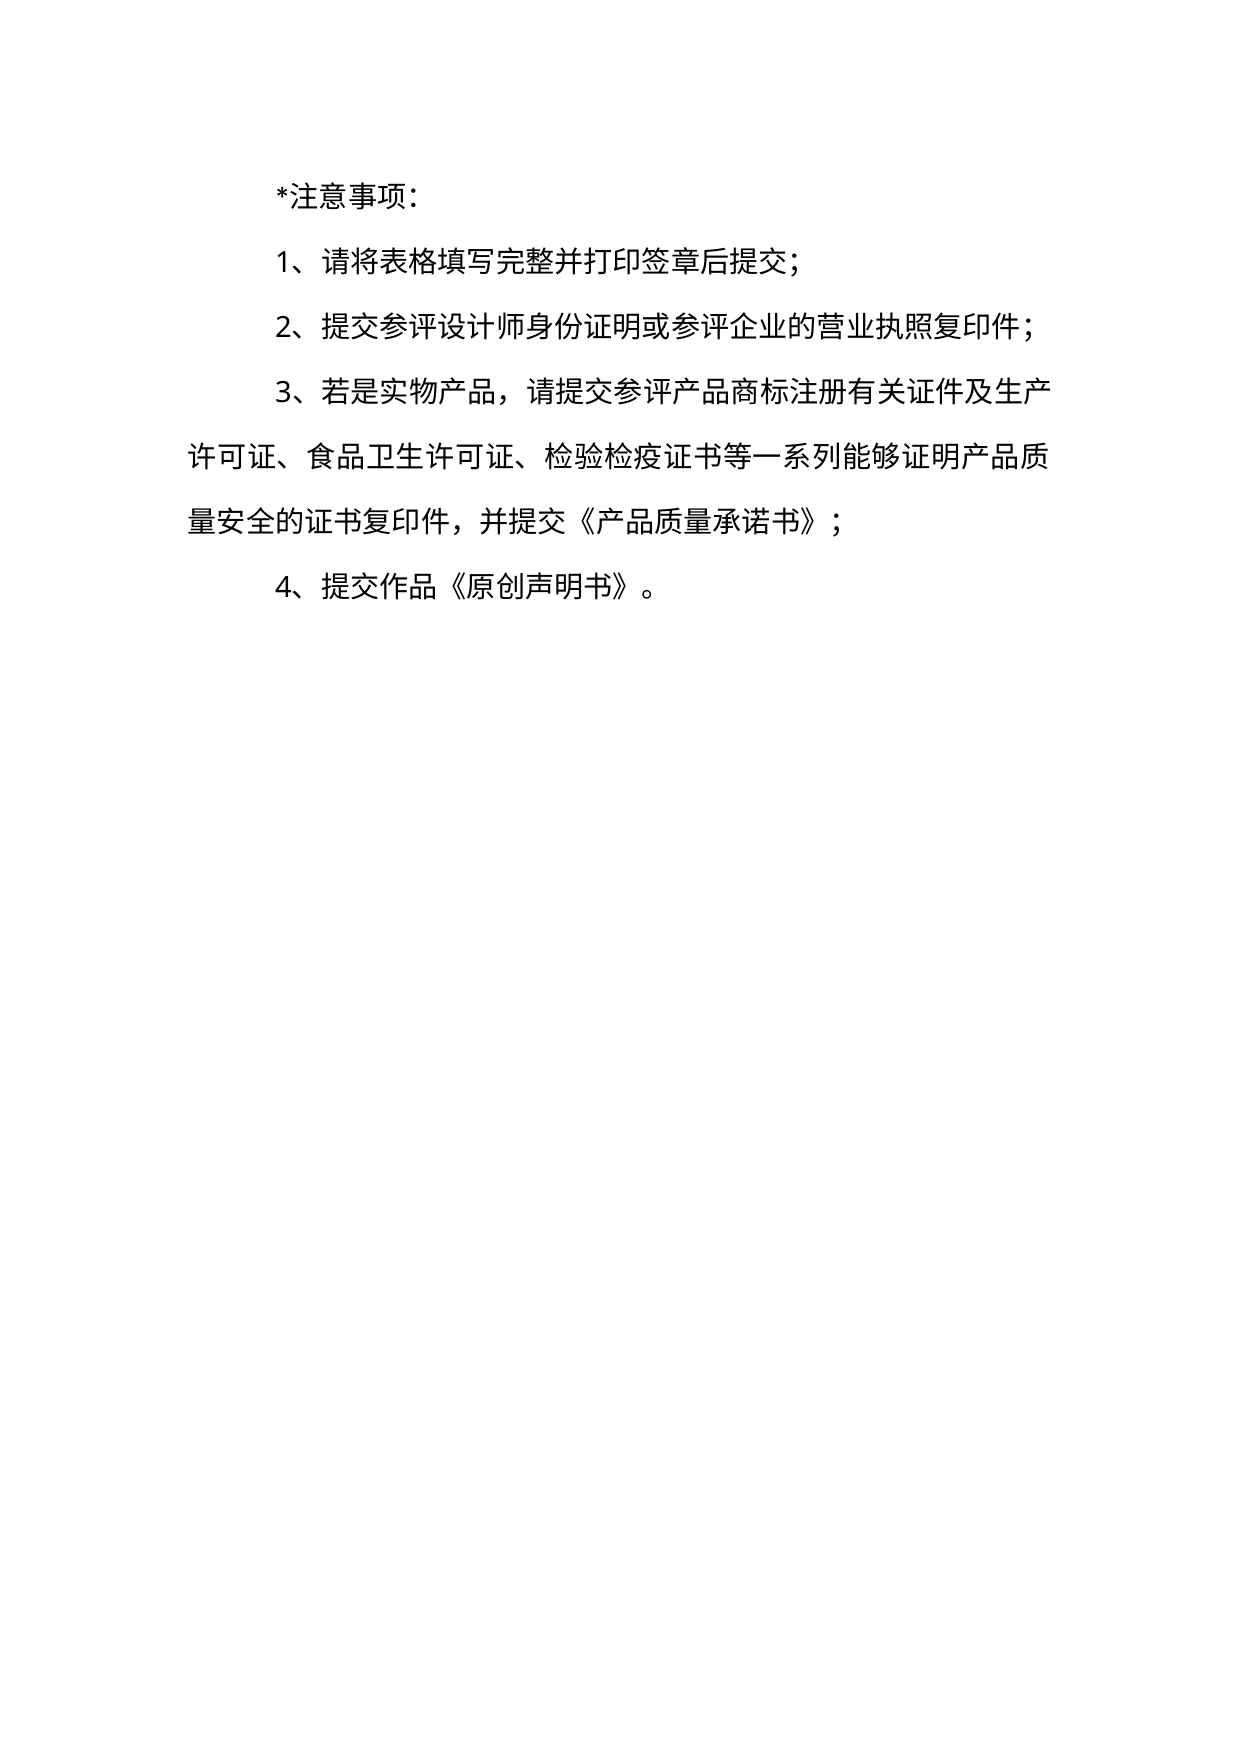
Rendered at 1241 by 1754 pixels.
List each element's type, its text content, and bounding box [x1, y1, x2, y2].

text 4、提交作品《原创声明书》。 [187, 552, 1053, 617]
text 2、提交参评设计师身份证明或参评企业的营业执照复印件； [187, 292, 1053, 357]
text *注意事项： [187, 162, 1053, 227]
text 3、若是实物产品，请提交参评产品商标注册有关证件及生产许可证、食品卫生许可证、检验检疫证书等一系列能够证明产品质量安全的证书复印件，并提交《产品质量承诺书》； [187, 357, 1053, 552]
text 1、请将表格填写完整并打印签章后提交； [187, 227, 1053, 292]
